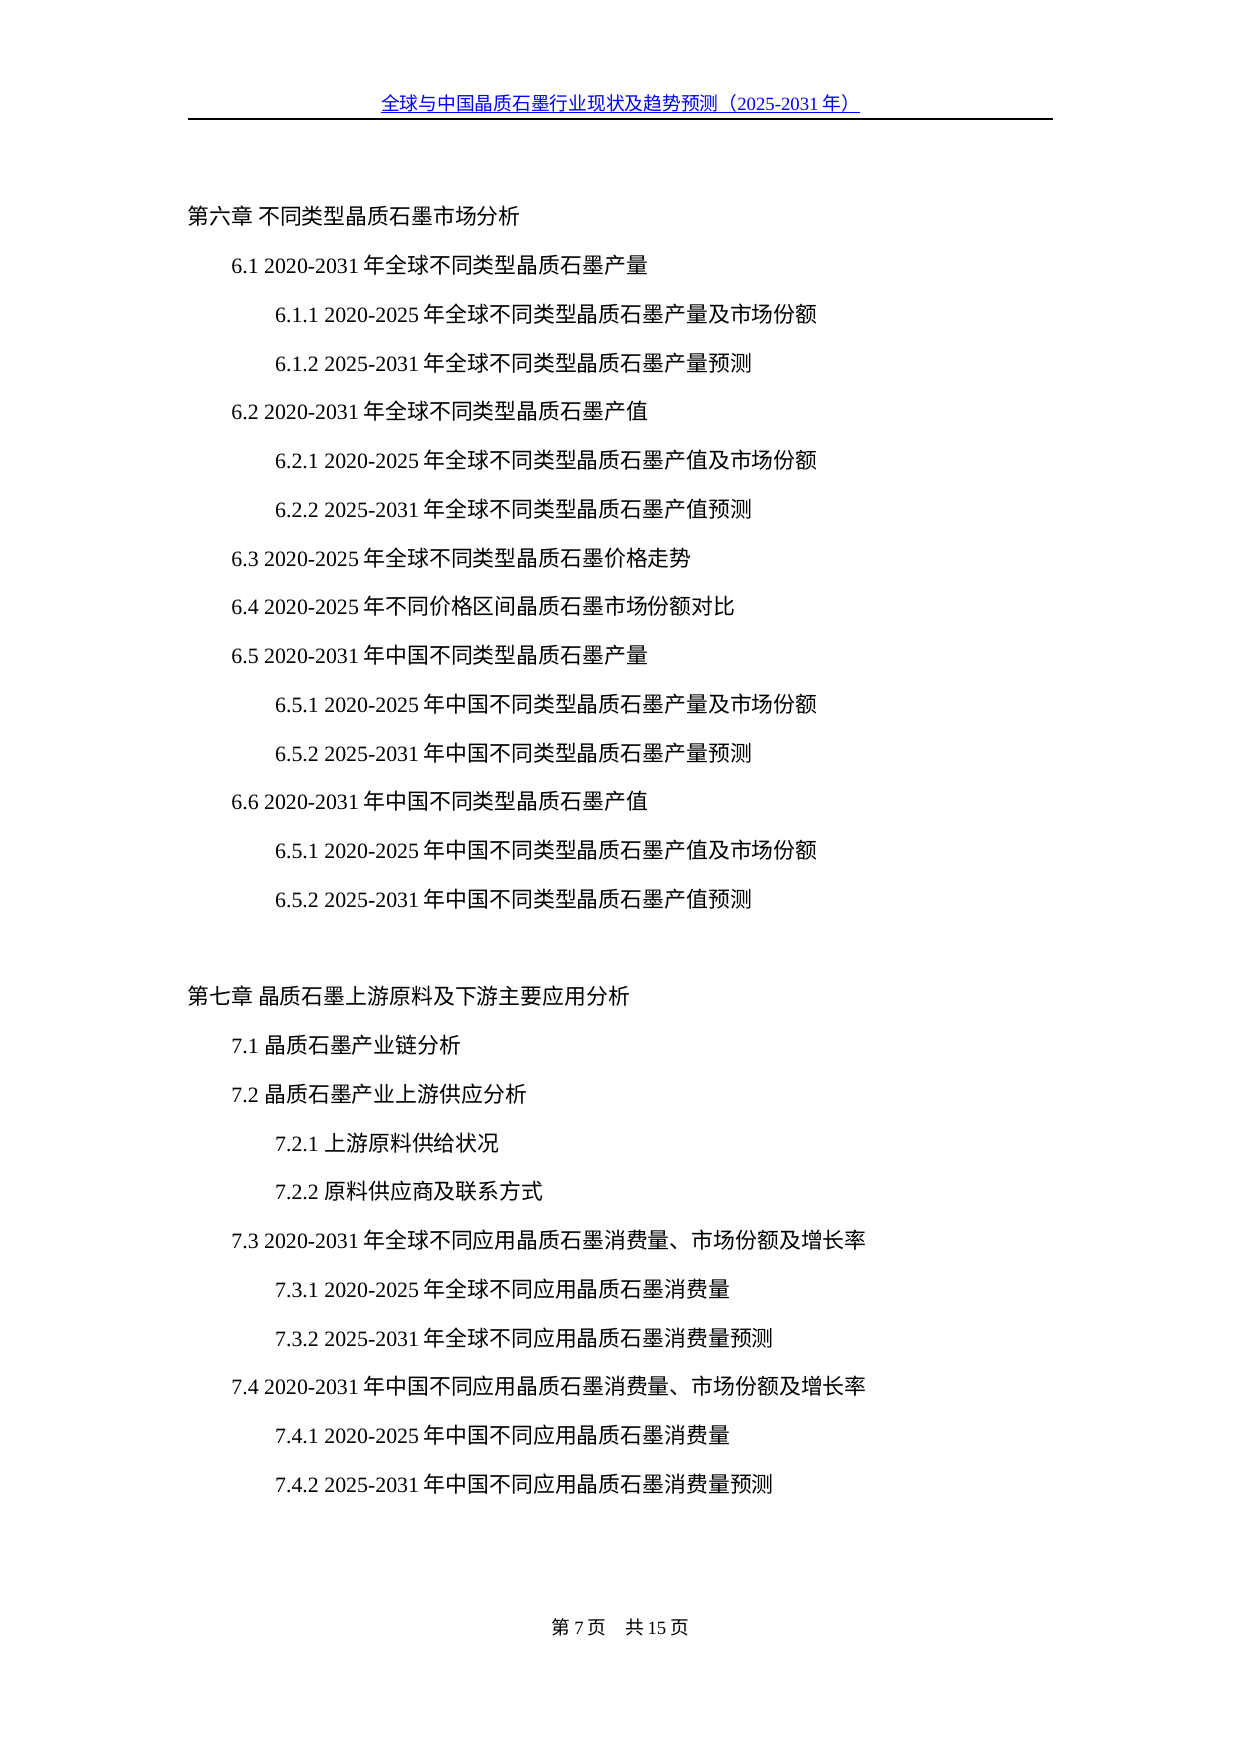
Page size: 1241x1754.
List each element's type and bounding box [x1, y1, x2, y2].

text [187, 150, 1053, 1499]
